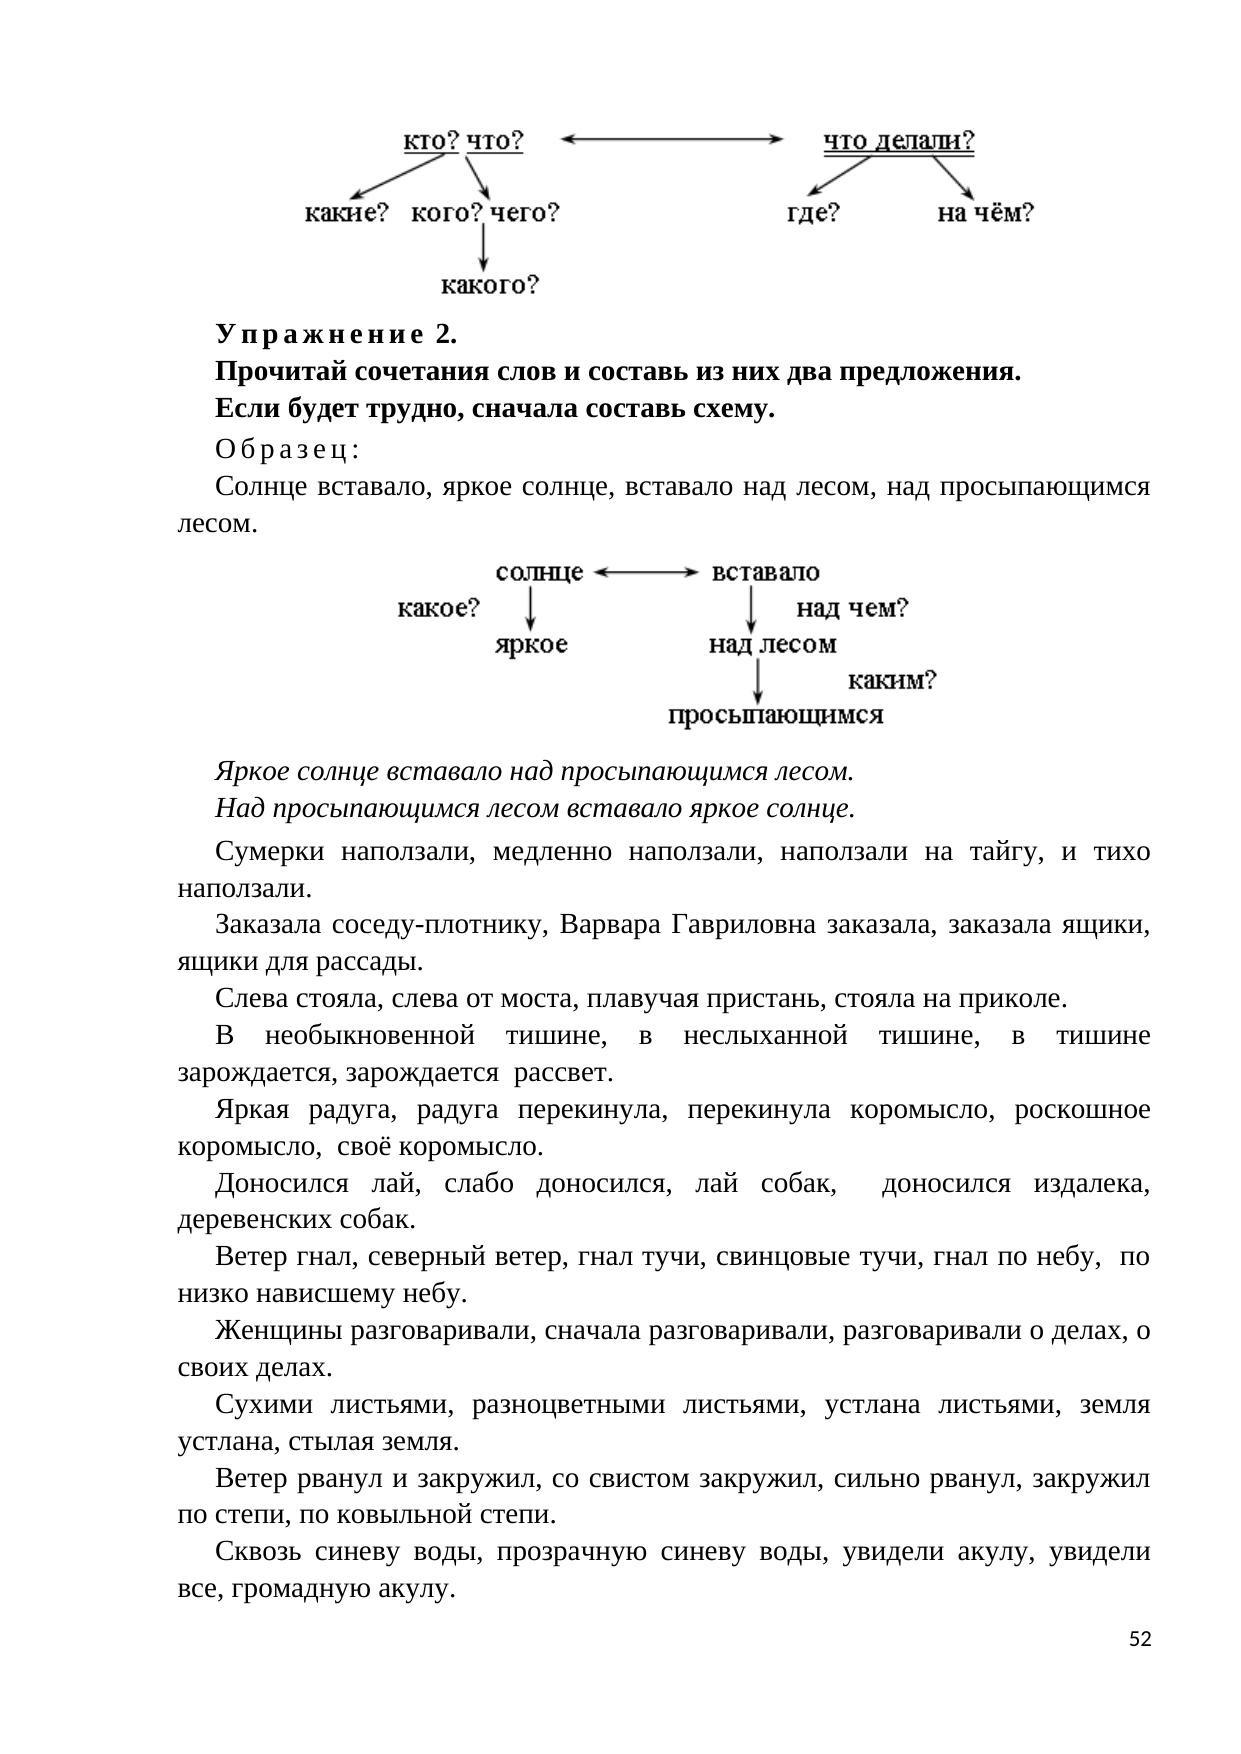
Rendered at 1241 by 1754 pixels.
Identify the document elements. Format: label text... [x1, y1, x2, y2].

text Ветер рванул и закружил, со свистом закружил, сильно рванул, закружил по степи, по ковыльной степи. [177, 1460, 1152, 1530]
text Над просыпающимся лесом вставало яркое солнце. [177, 790, 1152, 823]
text В необыкновенной тишине, в неслыханной тишине, в тишине зарождается, зарождается рассвет. [177, 1017, 1152, 1088]
text Доносился лай, слабо доносился, лай собак, доносился издалека, деревенских собак. [177, 1165, 1152, 1235]
text Если будет трудно, сначала составь схему. [177, 390, 1152, 423]
text Сквозь синеву воды, прозрачную синеву воды, увидели акулу, увидели все, громадную акулу. [177, 1533, 1152, 1604]
text Сумерки наползали, медленно наползали, наползали на тайгу, и тихо наползали. [177, 833, 1152, 903]
text Сухими листьями, разноцветными листьями, устлана листьями, земля устлана, стылая земля. [177, 1386, 1152, 1456]
text Заказала соседу-плотнику, Варвара Гавриловна заказала, заказала ящики, ящики для рассады. [177, 907, 1152, 977]
text Ветер гнал, северный ветер, гнал тучи, свинцовые тучи, гнал по небу, по низко нависшему небу. [177, 1238, 1152, 1309]
text Слева стояла, слева от моста, плавучая пристань, стояла на приколе. [177, 980, 1152, 1014]
text Образец: [177, 432, 1152, 465]
picture [287, 118, 1042, 308]
text Женщины разговаривали, сначала разговаривали, разговаривали о делах, о своих делах. [177, 1312, 1152, 1383]
text Упражнение 2. [177, 316, 1152, 350]
text Солнце вставало, яркое солнце, вставало над лесом, над просыпающимся лесом. [177, 468, 1152, 539]
text Яркое солнце вставало над просыпающимся лесом. [177, 753, 1152, 786]
text Прочитай сочетания слов и составь из них два предложения. [177, 353, 1152, 387]
text Яркая радуга, радуга перекинула, перекинула коромысло, роскошное коромысло, своё коромысло. [177, 1091, 1152, 1161]
picture [386, 548, 943, 744]
